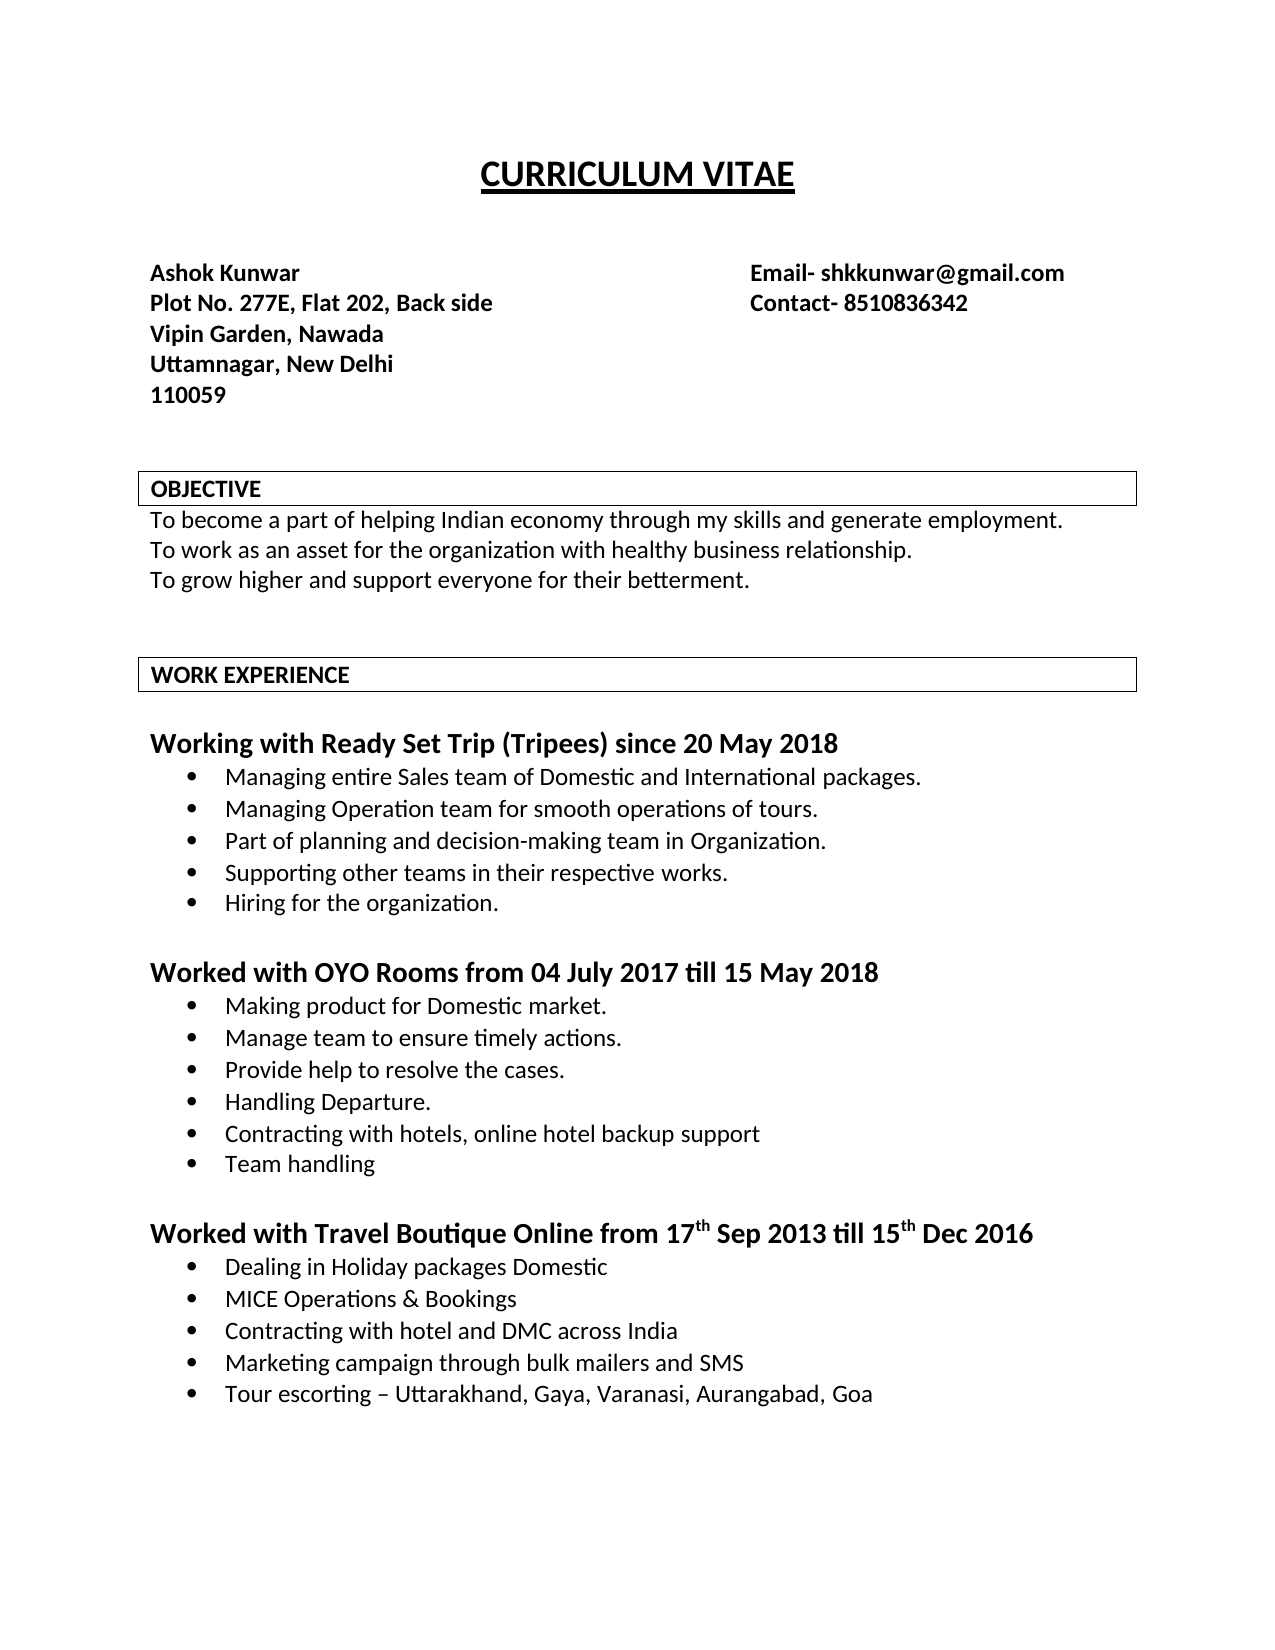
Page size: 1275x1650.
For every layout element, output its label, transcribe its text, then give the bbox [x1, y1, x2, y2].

list Dealing in Holiday packages Domestic [187, 1250, 1148, 1282]
text To work as an asset for the organization with healthy business relationship. To grow higher and support everyone for their betterment. [150, 534, 916, 595]
list Contracting with hotels, online hotel backup support [187, 1117, 1148, 1148]
text Uttamnagar, New Delhi 110059 [150, 348, 397, 409]
subtitle Working with Ready Set Trip (Tripees) since 20 May 2018 [150, 725, 1148, 760]
list Provide help to resolve the cases. [187, 1053, 1148, 1085]
text Plot No. 277E, Flat 202, Back side Contact- 8510836342 Vipin Garden, Nawada [150, 287, 971, 348]
list Contracting with hotel and DMC across India [187, 1314, 1148, 1346]
list Making product for Domestic market. [187, 989, 1148, 1021]
list Managing entire Sales team of Domestic and International packages. [187, 760, 1148, 792]
list Manage team to ensure timely actions. [187, 1021, 1148, 1053]
list Tour escorting – Uttarakhand, Gaya, Varanasi, Aurangabad, Goa [187, 1378, 1148, 1408]
list Marketing campaign through bulk mailers and SMS [187, 1346, 1148, 1377]
list Supporting other teams in their respective works. [187, 856, 1148, 887]
text CURRICULUM VITAE [478, 150, 797, 196]
list Hiring for the organization. [187, 888, 1148, 918]
text To become a part of helping Indian economy through my skills and generate employment. [150, 466, 1148, 534]
subtitle Worked with Travel Boutique Online from 17th Sep 2013 till 15th Dec 2016 [150, 1215, 1148, 1250]
list Handling Departure. [187, 1085, 1148, 1117]
subtitle Ashok Kunwar Email- shkkunwar@gmail.com [150, 257, 1148, 287]
list Managing Operation team for smooth operations of tours. [187, 792, 1148, 824]
subtitle Worked with OYO Rooms from 04 July 2017 till 15 May 2018 [150, 954, 1148, 989]
list MICE Operations & Bookings [187, 1282, 1148, 1314]
list Team handling [187, 1148, 1148, 1179]
list Part of planning and decision-making team in Organization. [187, 824, 1148, 856]
